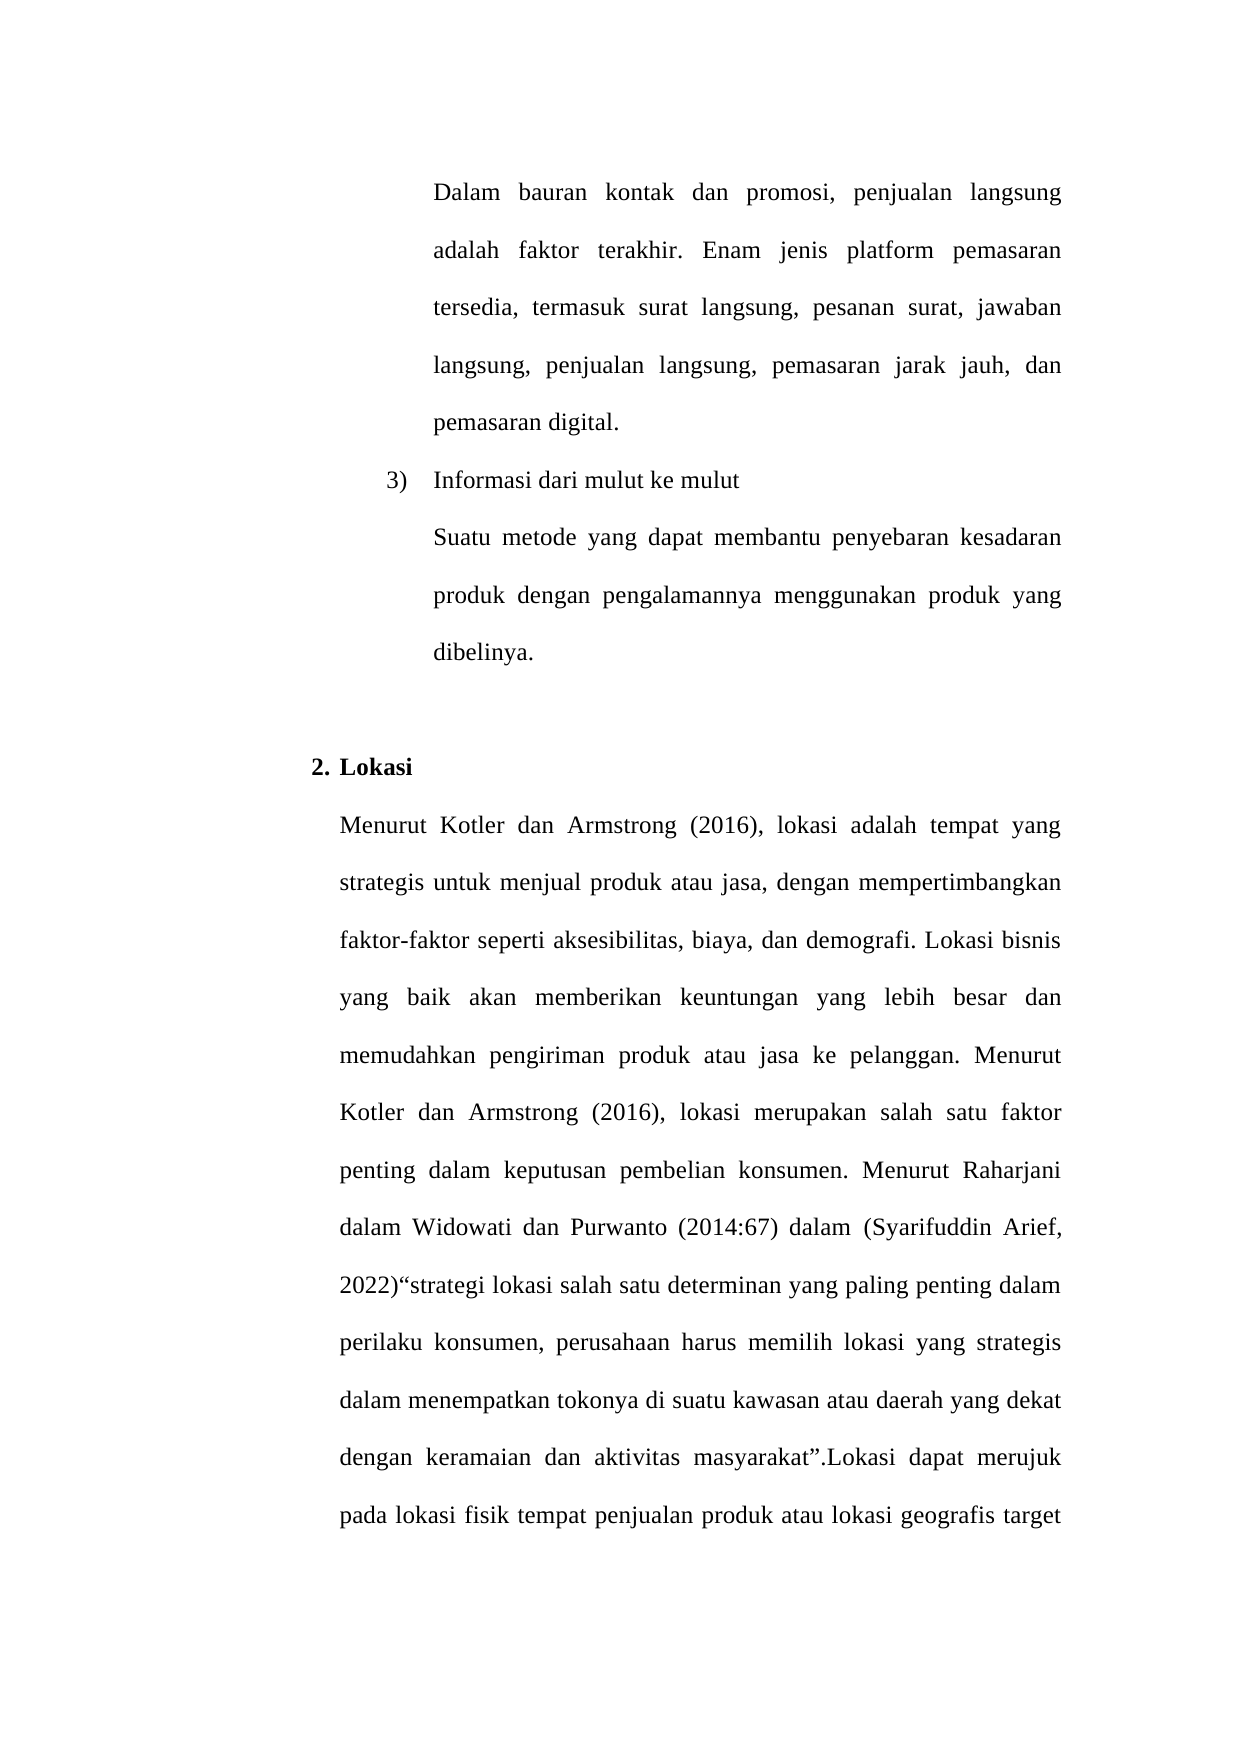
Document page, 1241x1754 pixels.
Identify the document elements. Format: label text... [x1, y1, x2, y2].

list Lokasi [311, 752, 1063, 781]
list Suatu metode yang dapat membantu penyebaran kesadaran produk dengan pengalamannya menggunakan produk yang dibelinya. [433, 522, 1063, 666]
list Dalam bauran kontak dan promosi, penjualan langsung adalah faktor terakhir. Enam jenis platform pemasaran tersedia, termasuk surat langsung, pesanan surat, jawaban langsung, penjualan langsung, pemasaran jarak jauh, dan pemasaran digital. [433, 177, 1063, 436]
list Informasi dari mulut ke mulut [386, 465, 1063, 493]
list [339, 810, 1063, 1528]
